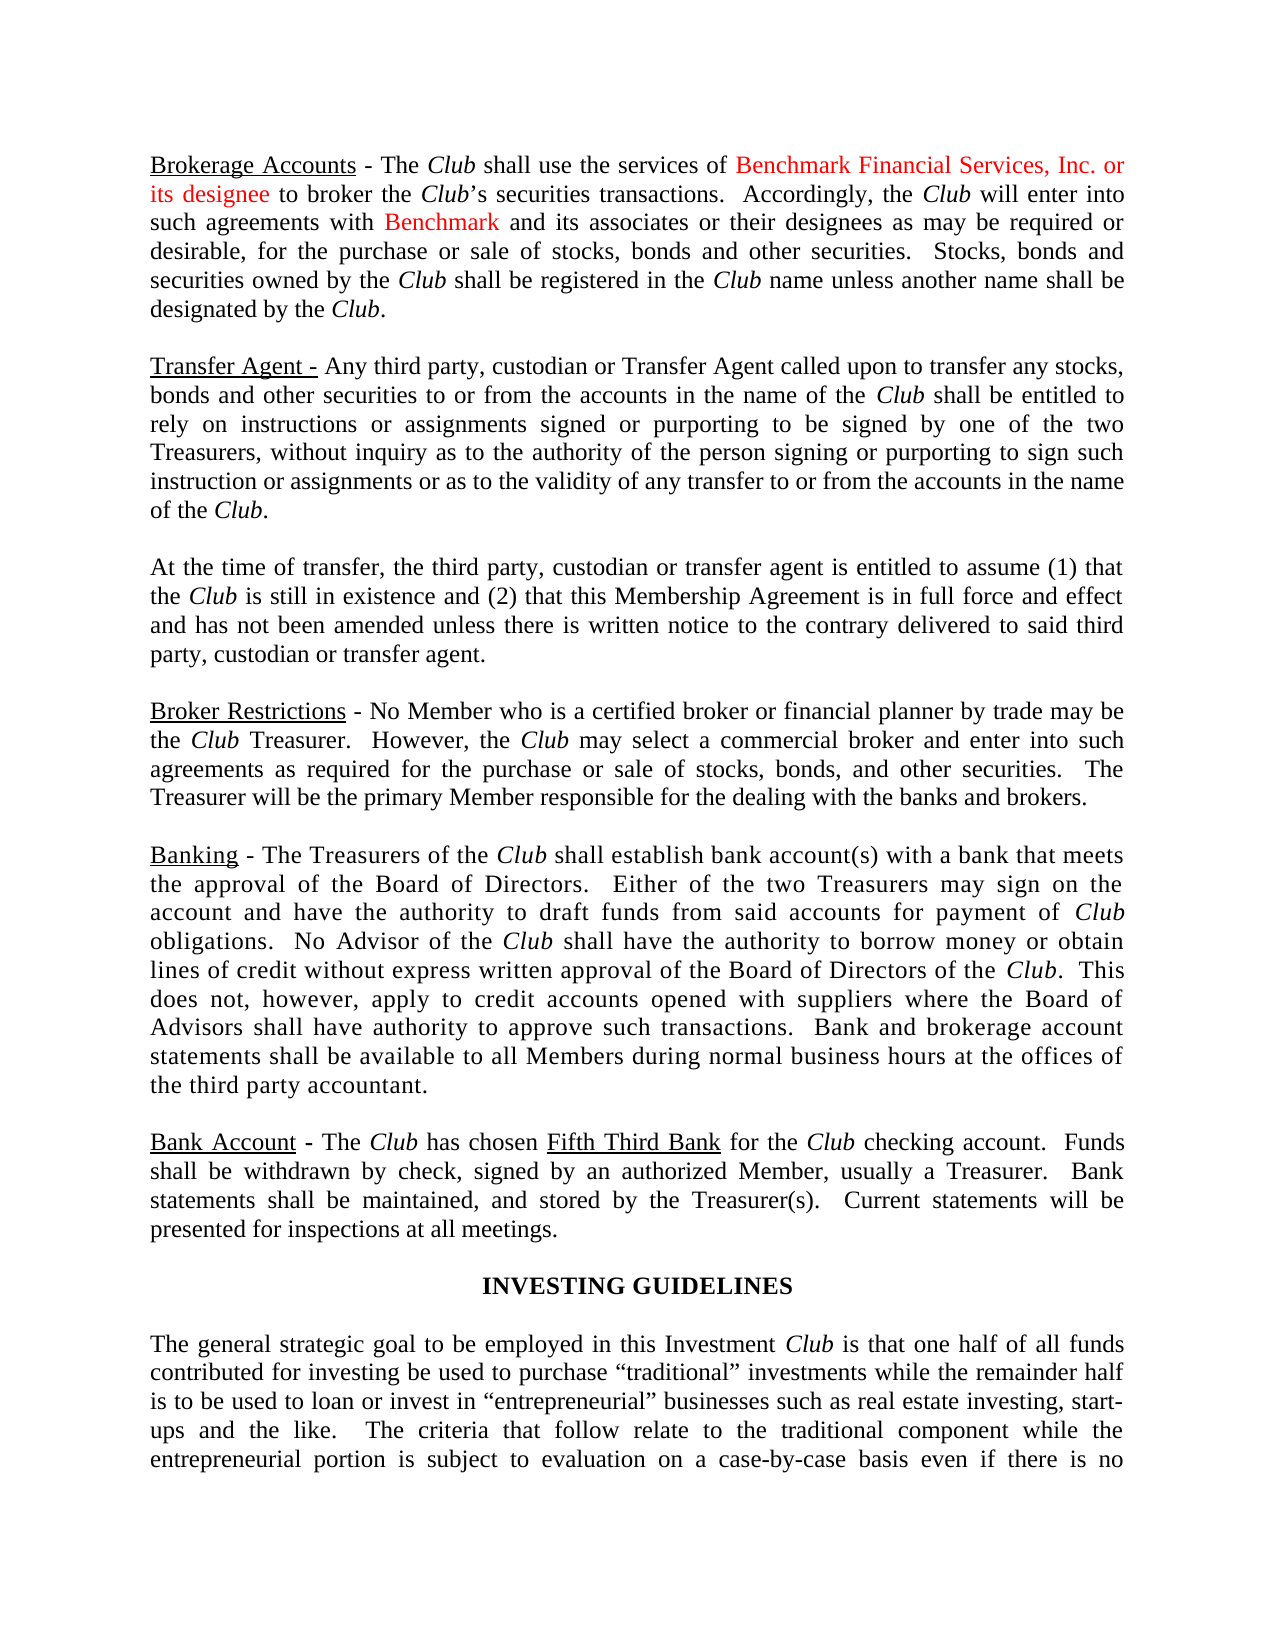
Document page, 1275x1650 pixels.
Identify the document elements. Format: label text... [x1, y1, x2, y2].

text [150, 1329, 1125, 1472]
text Broker Restrictions - No Member who is a certified broker or financial planner by trade may be the Club Treasurer. However, the Club may select a commercial broker and enter into such agreements as required for the purchase or sale of stocks, bonds, and other securities. The Treasurer will be the primary Member responsible for the dealing with the banks and brokers. [150, 696, 1125, 811]
text At the time of transfer, the third party, custodian or transfer agent is entitled to assume (1) that the Club is still in existence and (2) that this Membership Agreement is in full force and effect and has not been amended unless there is written notice to the contrary delivered to said third party, custodian or transfer agent. [150, 552, 1125, 667]
text Transfer Agent - Any third party, custodian or Transfer Agent called upon to transfer any stocks, bonds and other securities to or from the accounts in the name of the Club shall be entitled to rely on instructions or assignments signed or purporting to be signed by one of the two Treasurers, without inquiry as to the authority of the person signing or purporting to sign such instruction or assignments or as to the validity of any transfer to or from the accounts in the name of the Club. [150, 351, 1125, 524]
text Bank Account - The Club has chosen Fifth Third Bank for the Club checking account. Funds shall be withdrawn by check, signed by an authorized Member, usually a Treasurer. Bank statements shall be maintained, and stored by the Treasurer(s). Current statements will be presented for inspections at all meetings. [150, 1127, 1125, 1242]
subtitle INVESTING GUIDELINES [150, 1271, 1125, 1300]
text Brokerage Accounts - The Club shall use the services of Benchmark Financial Services, Inc. or its designee to broker the Club’s securities transactions. Accordingly, the Club will enter into such agreements with Benchmark and its associates or their designees as may be required or desirable, for the purchase or sale of stocks, bonds and other securities. Stocks, bonds and securities owned by the Club shall be registered in the Club name unless another name shall be designated by the Club. [150, 150, 1125, 322]
text Banking - The Treasurers of the Club shall establish bank account(s) with a bank that meets the approval of the Board of Directors. Either of the two Treasurers may sign on the account and have the authority to draft funds from said accounts for payment of Club obligations. No Advisor of the Club shall have the authority to borrow money or obtain lines of credit without express written approval of the Board of Directors of the Club. This does not, however, apply to credit accounts opened with suppliers where the Board of Advisors shall have authority to approve such transactions. Bank and brokerage account statements shall be available to all Members during normal business hours at the offices of the third party accountant. [150, 840, 1125, 1099]
